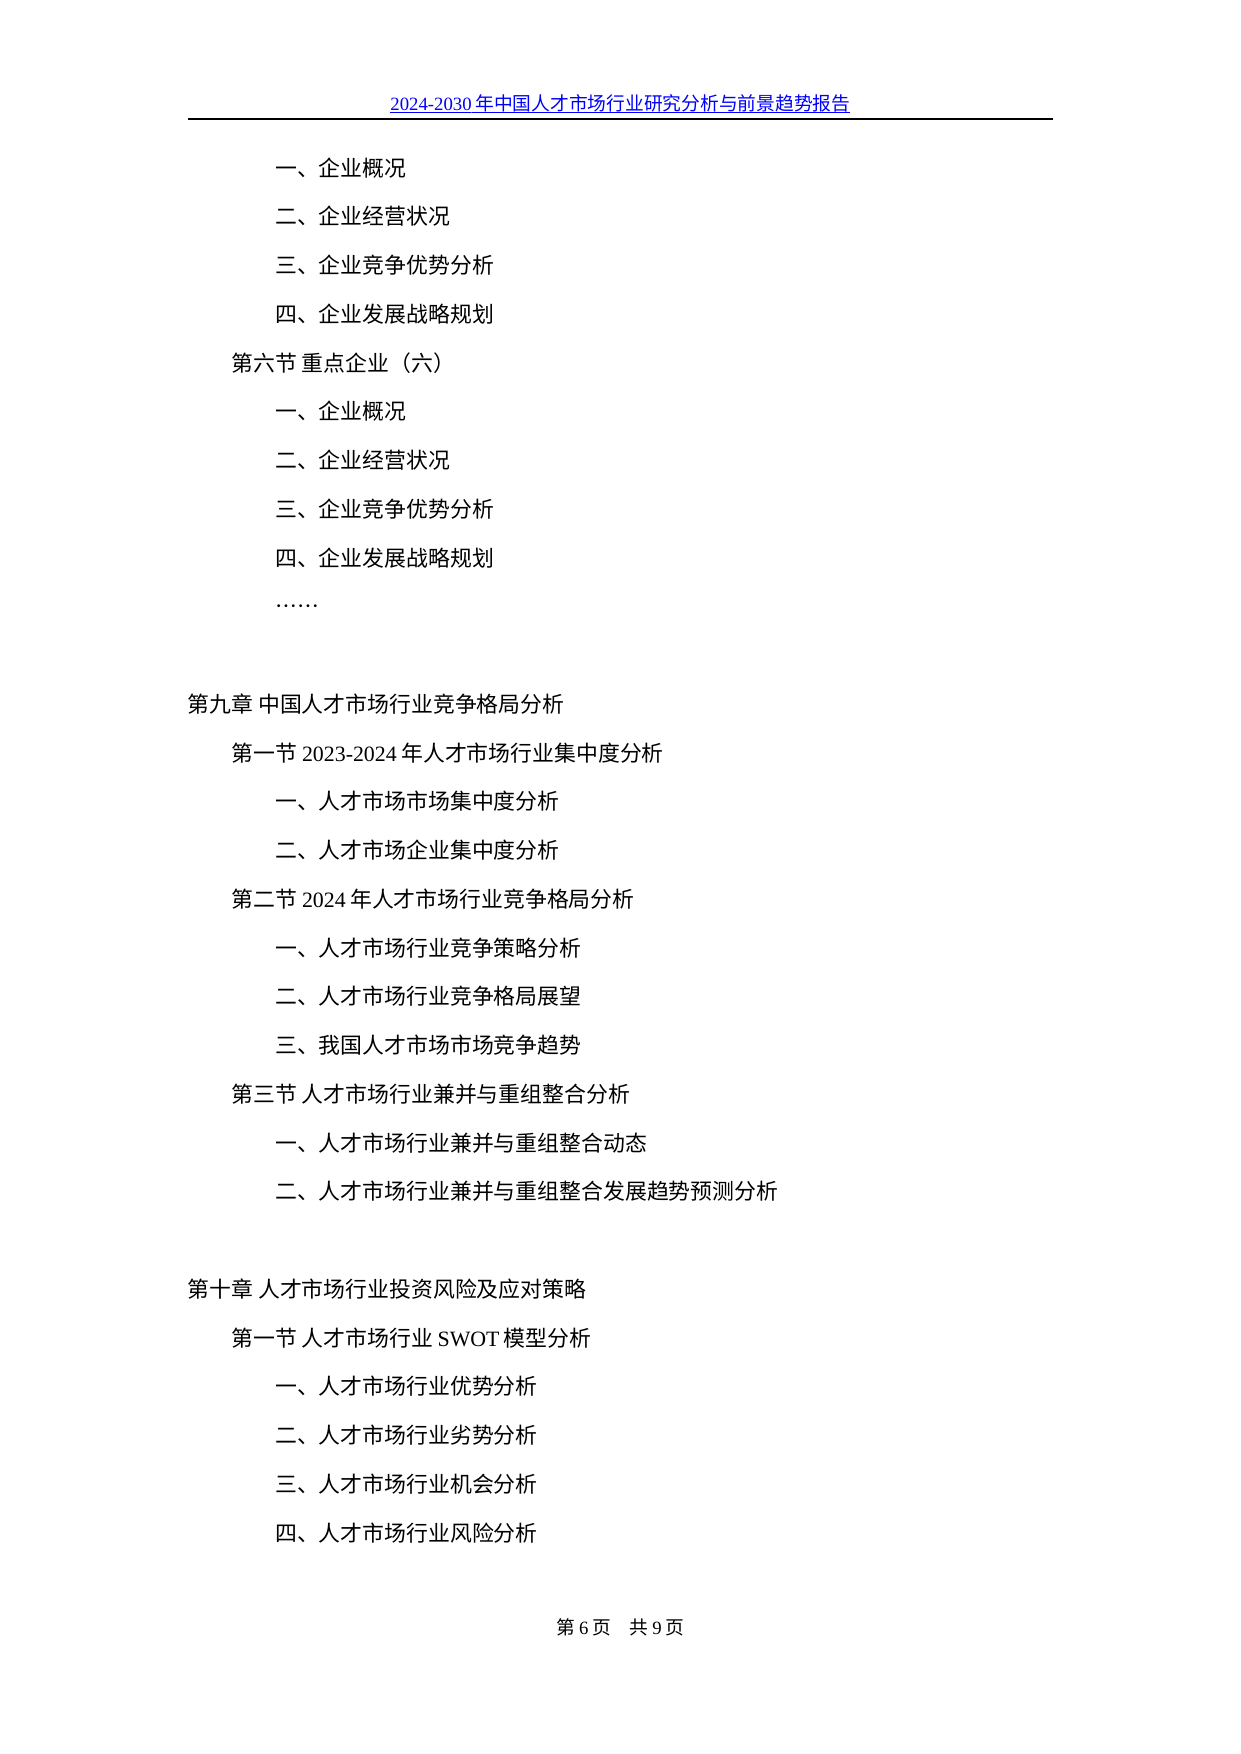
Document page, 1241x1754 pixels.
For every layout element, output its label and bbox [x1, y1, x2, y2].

text [187, 150, 1053, 1548]
